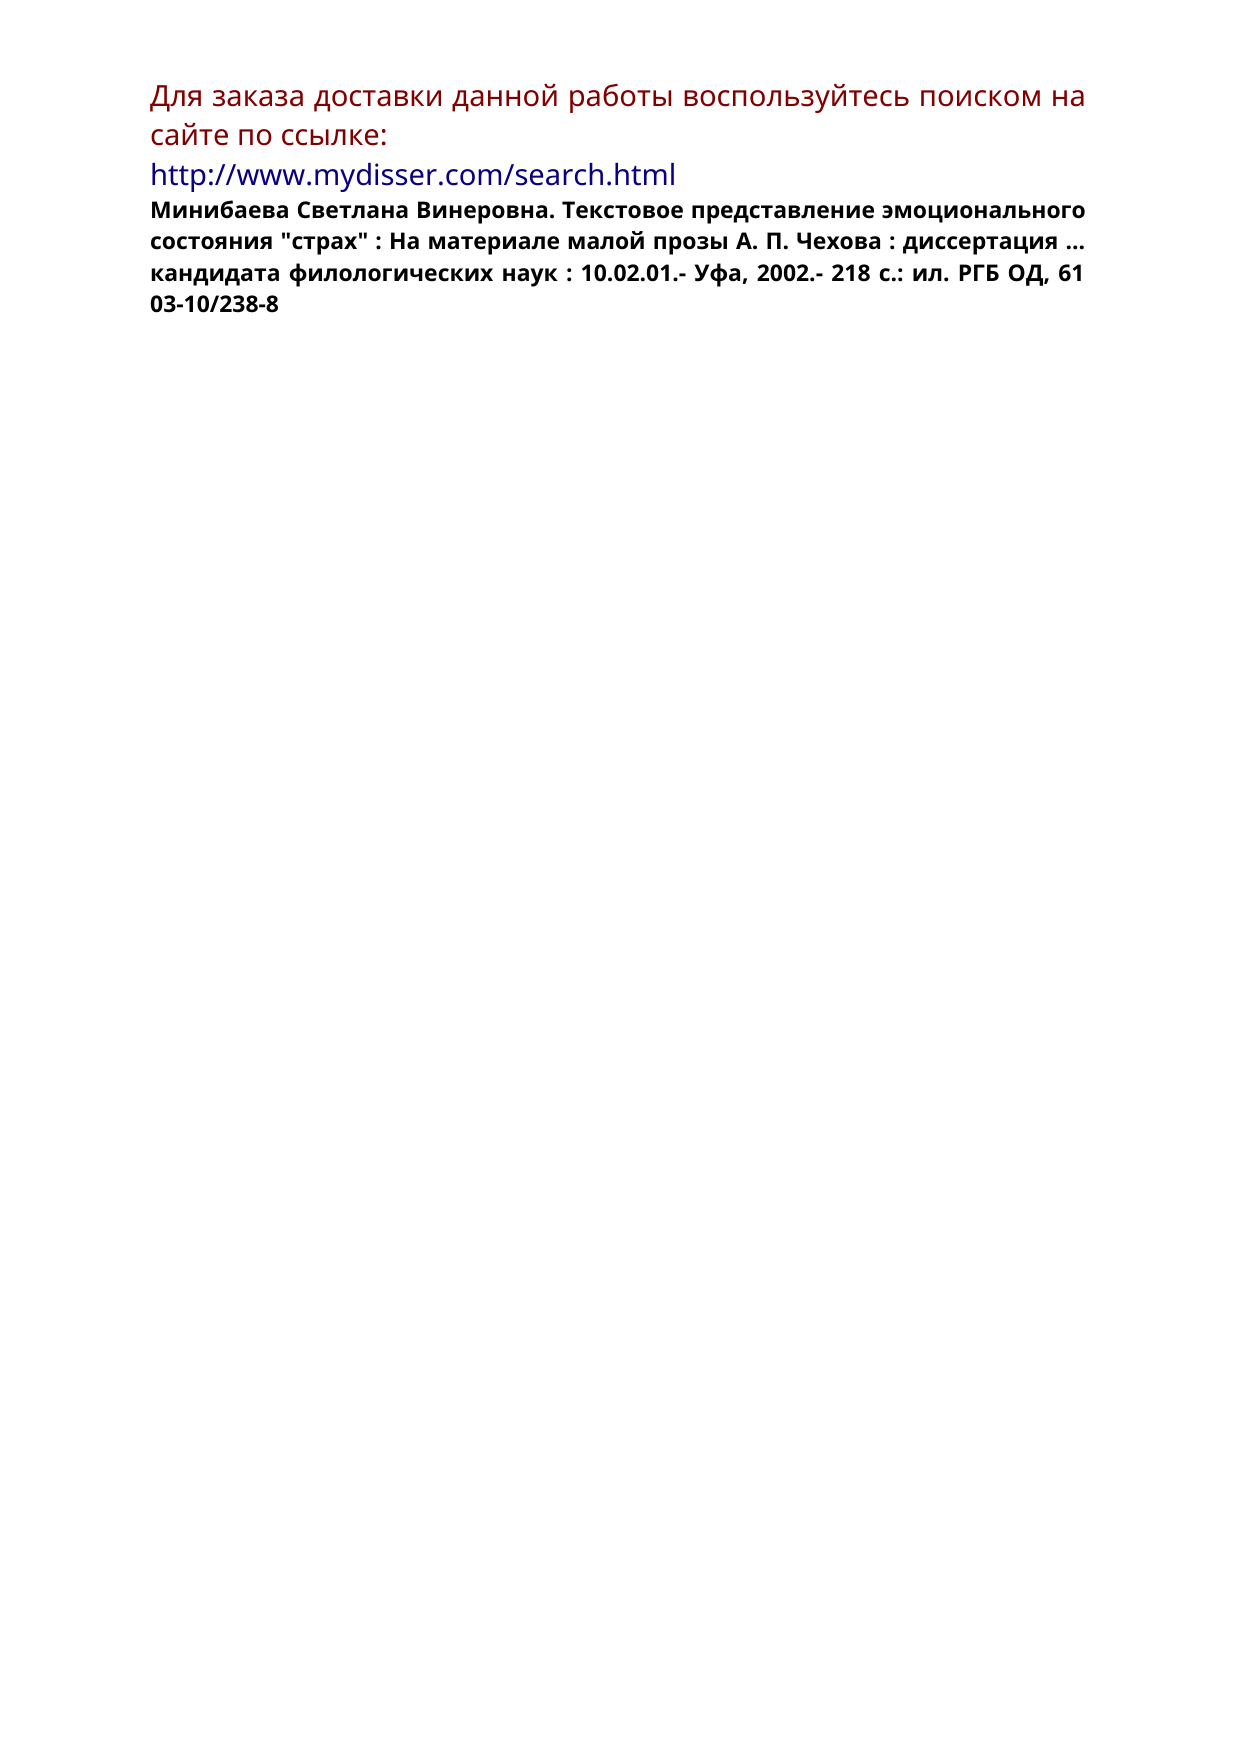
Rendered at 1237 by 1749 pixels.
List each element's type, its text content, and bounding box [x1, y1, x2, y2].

text Минибаева Светлана Винеровна. Текстовое представление эмоционального состояния "страх" : На материале малой прозы А. П. Чехова : диссертация ... кандидата филологических наук : 10.02.01.- Уфа, 2002.- 218 с.: ил. РГБ ОД, 61 03-10/238-8 [150, 194, 1086, 319]
